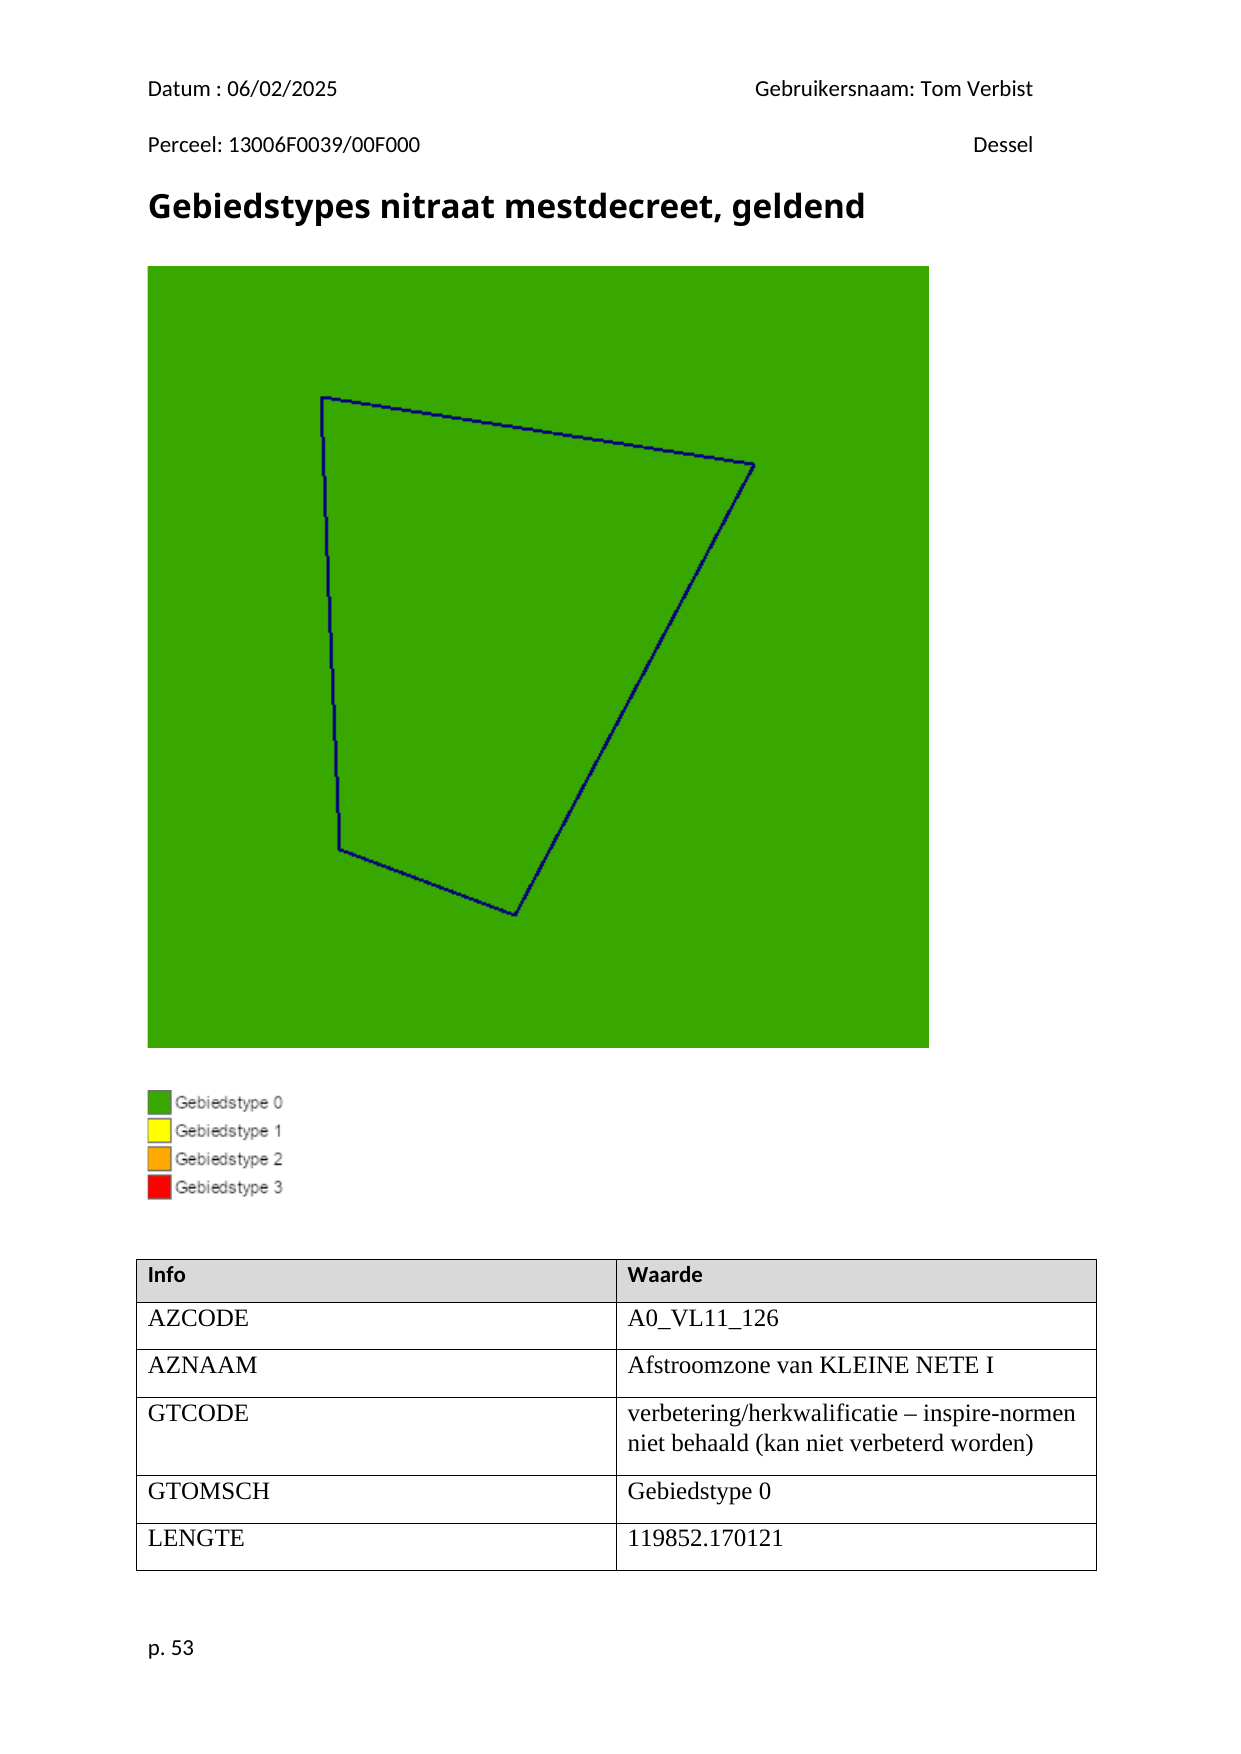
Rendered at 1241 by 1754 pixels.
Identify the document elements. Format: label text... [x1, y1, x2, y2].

table_cell 119852.170121 [617, 1524, 1096, 1570]
subtitle Gebiedstypes nitraat mestdecreet, geldend [148, 183, 1093, 228]
table_cell GTOMSCH [137, 1476, 616, 1522]
table_cell A0_VL11_126 [617, 1303, 1096, 1349]
picture [147, 1090, 929, 1203]
table_cell LENGTE [137, 1524, 616, 1570]
picture [147, 266, 929, 1048]
table_cell Gebiedstype 0 [617, 1476, 1096, 1522]
table_cell verbetering/herkwalificatie – inspire-normen niet behaald (kan niet verbeterd worden) [617, 1398, 1096, 1475]
table_header Info [137, 1260, 616, 1302]
table_cell AZCODE [137, 1303, 616, 1349]
table_cell Afstroomzone van KLEINE NETE I [617, 1350, 1096, 1397]
table_cell GTCODE [137, 1398, 616, 1475]
table_header Waarde [617, 1260, 1096, 1302]
table_cell AZNAAM [137, 1350, 616, 1397]
